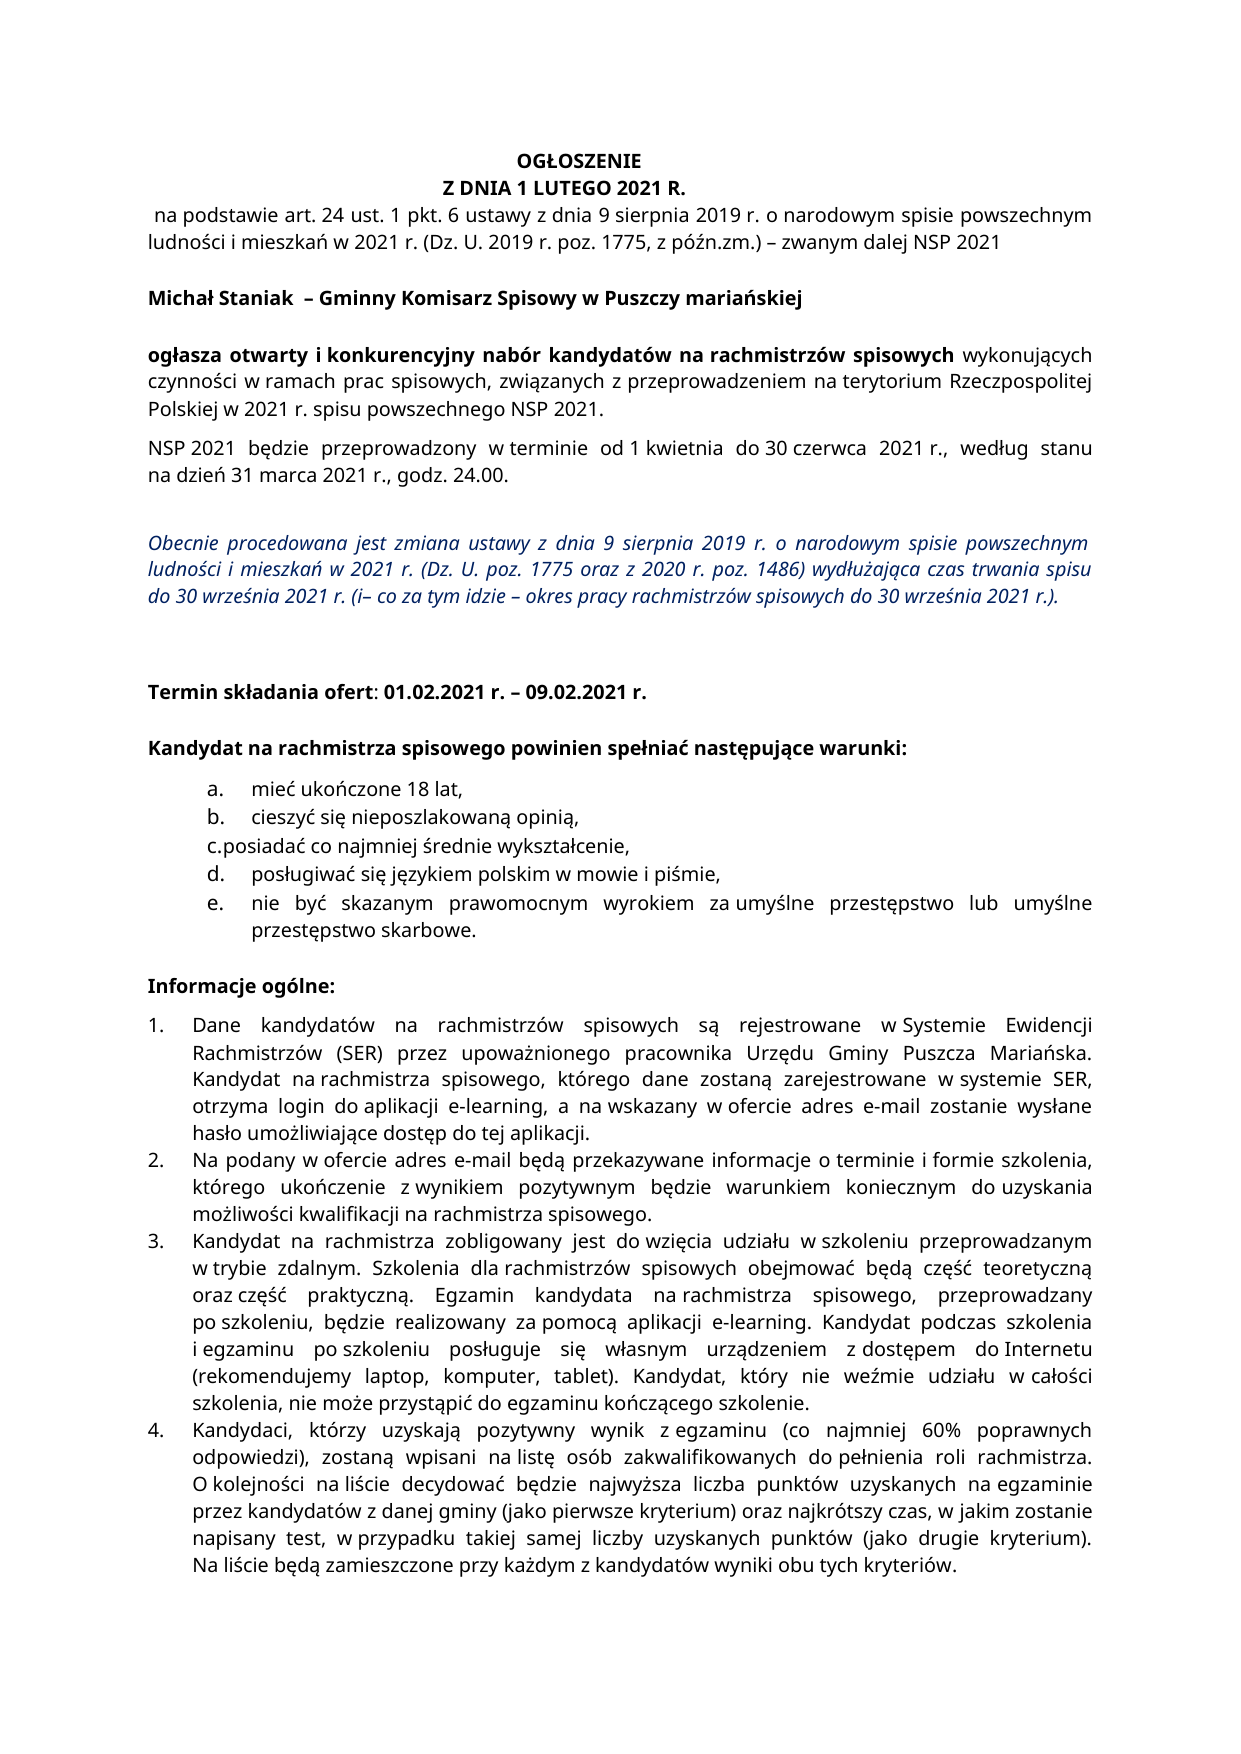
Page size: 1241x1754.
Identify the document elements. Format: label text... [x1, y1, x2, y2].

text Z DNIA 1 LUTEGO 2021 R. [148, 174, 1093, 202]
text OGŁOSZENIE [148, 148, 1093, 174]
text Informacje ogólne: [148, 972, 1093, 999]
list Kandydat na rachmistrza zobligowany jest do wzięcia udziału w szkoleniu przeprowadzanym w trybie zdalnym. Szkolenia dla rachmistrzów spisowych obejmować będą część teoretyczną oraz część praktyczną. Egzamin kandydata na rachmistrza spisowego, przeprowadzany po szkoleniu, będzie realizowany za pomocą aplikacji e-learning. Kandydat podczas szkolenia i egzaminu po szkoleniu posługuje się własnym urządzeniem z dostępem do Internetu (rekomendujemy laptop, komputer, tablet). Kandydat, który nie weźmie udziału w całości szkolenia, nie może przystąpić do egzaminu kończącego szkolenie. [148, 1228, 1093, 1416]
text na podstawie art. 24 ust. 1 pkt. 6 ustawy z dnia 9 sierpnia 2019 r. o narodowym spisie powszechnym ludności i mieszkań w 2021 r. (Dz. U. 2019 r. poz. 1775, z późn.zm.) – zwanym dalej NSP 2021 [148, 202, 1093, 256]
text NSP 2021 będzie przeprowadzony w terminie od 1 kwietnia do 30 czerwca 2021 r., według stanu na dzień 31 marca 2021 r., godz. 24.00. [148, 434, 1093, 488]
list mieć ukończone 18 lat, [207, 774, 1093, 802]
text Termin składania ofert: 01.02.2021 r. – 09.02.2021 r. [148, 678, 1093, 705]
text Michał Staniak – Gminny Komisarz Spisowy w Puszczy mariańskiej [148, 285, 1093, 312]
list cieszyć się nieposzlakowaną opinią, [207, 802, 1093, 831]
text Kandydat na rachmistrza spisowego powinien spełniać następujące warunki: [148, 734, 1093, 761]
text ogłasza otwarty i konkurencyjny nabór kandydatów na rachmistrzów spisowych wykonujących czynności w ramach prac spisowych, związanych z przeprowadzeniem na terytorium Rzeczpospolitej Polskiej w 2021 r. spisu powszechnego NSP 2021. [148, 341, 1093, 422]
text Obecnie procedowana jest zmiana ustawy z dnia 9 sierpnia 2019 r. o narodowym spisie powszechnym ludności i mieszkań w 2021 r. (Dz. U. poz. 1775 oraz z 2020 r. poz. 1486) wydłużająca czas trwania spisu do 30 września 2021 r. (i– co za tym idzie – okres pracy rachmistrzów spisowych do 30 września 2021 r.). [148, 529, 1093, 610]
list Dane kandydatów na rachmistrzów spisowych są rejestrowane w Systemie Ewidencji Rachmistrzów (SER) przez upoważnionego pracownika Urzędu Gminy Puszcza Mariańska. Kandydat na rachmistrza spisowego, którego dane zostaną zarejestrowane w systemie SER, otrzyma login do aplikacji e-learning, a na wskazany w ofercie adres e-mail zostanie wysłane hasło umożliwiające dostęp do tej aplikacji. [148, 1012, 1093, 1147]
list Na podany w ofercie adres e-mail będą przekazywane informacje o terminie i formie szkolenia, którego ukończenie z wynikiem pozytywnym będzie warunkiem koniecznym do uzyskania możliwości kwalifikacji na rachmistrza spisowego. [148, 1147, 1093, 1228]
list Kandydaci, którzy uzyskają pozytywny wynik z egzaminu (co najmniej 60% poprawnych odpowiedzi), zostaną wpisani na listę osób zakwalifikowanych do pełnienia roli rachmistrza. O kolejności na liście decydować będzie najwyższa liczba punktów uzyskanych na egzaminie przez kandydatów z danej gminy (jako pierwsze kryterium) oraz najkrótszy czas, w jakim zostanie napisany test, w przypadku takiej samej liczby uzyskanych punktów (jako drugie kryterium). Na liście będą zamieszczone przy każdym z kandydatów wyniki obu tych kryteriów. [148, 1416, 1093, 1578]
list nie być skazanym prawomocnym wyrokiem za umyślne przestępstwo lub umyślne przestępstwo skarbowe. [207, 888, 1093, 943]
list posługiwać się językiem polskim w mowie i piśmie, [207, 859, 1093, 888]
list posiadać co najmniej średnie wykształcenie, [207, 831, 1093, 859]
